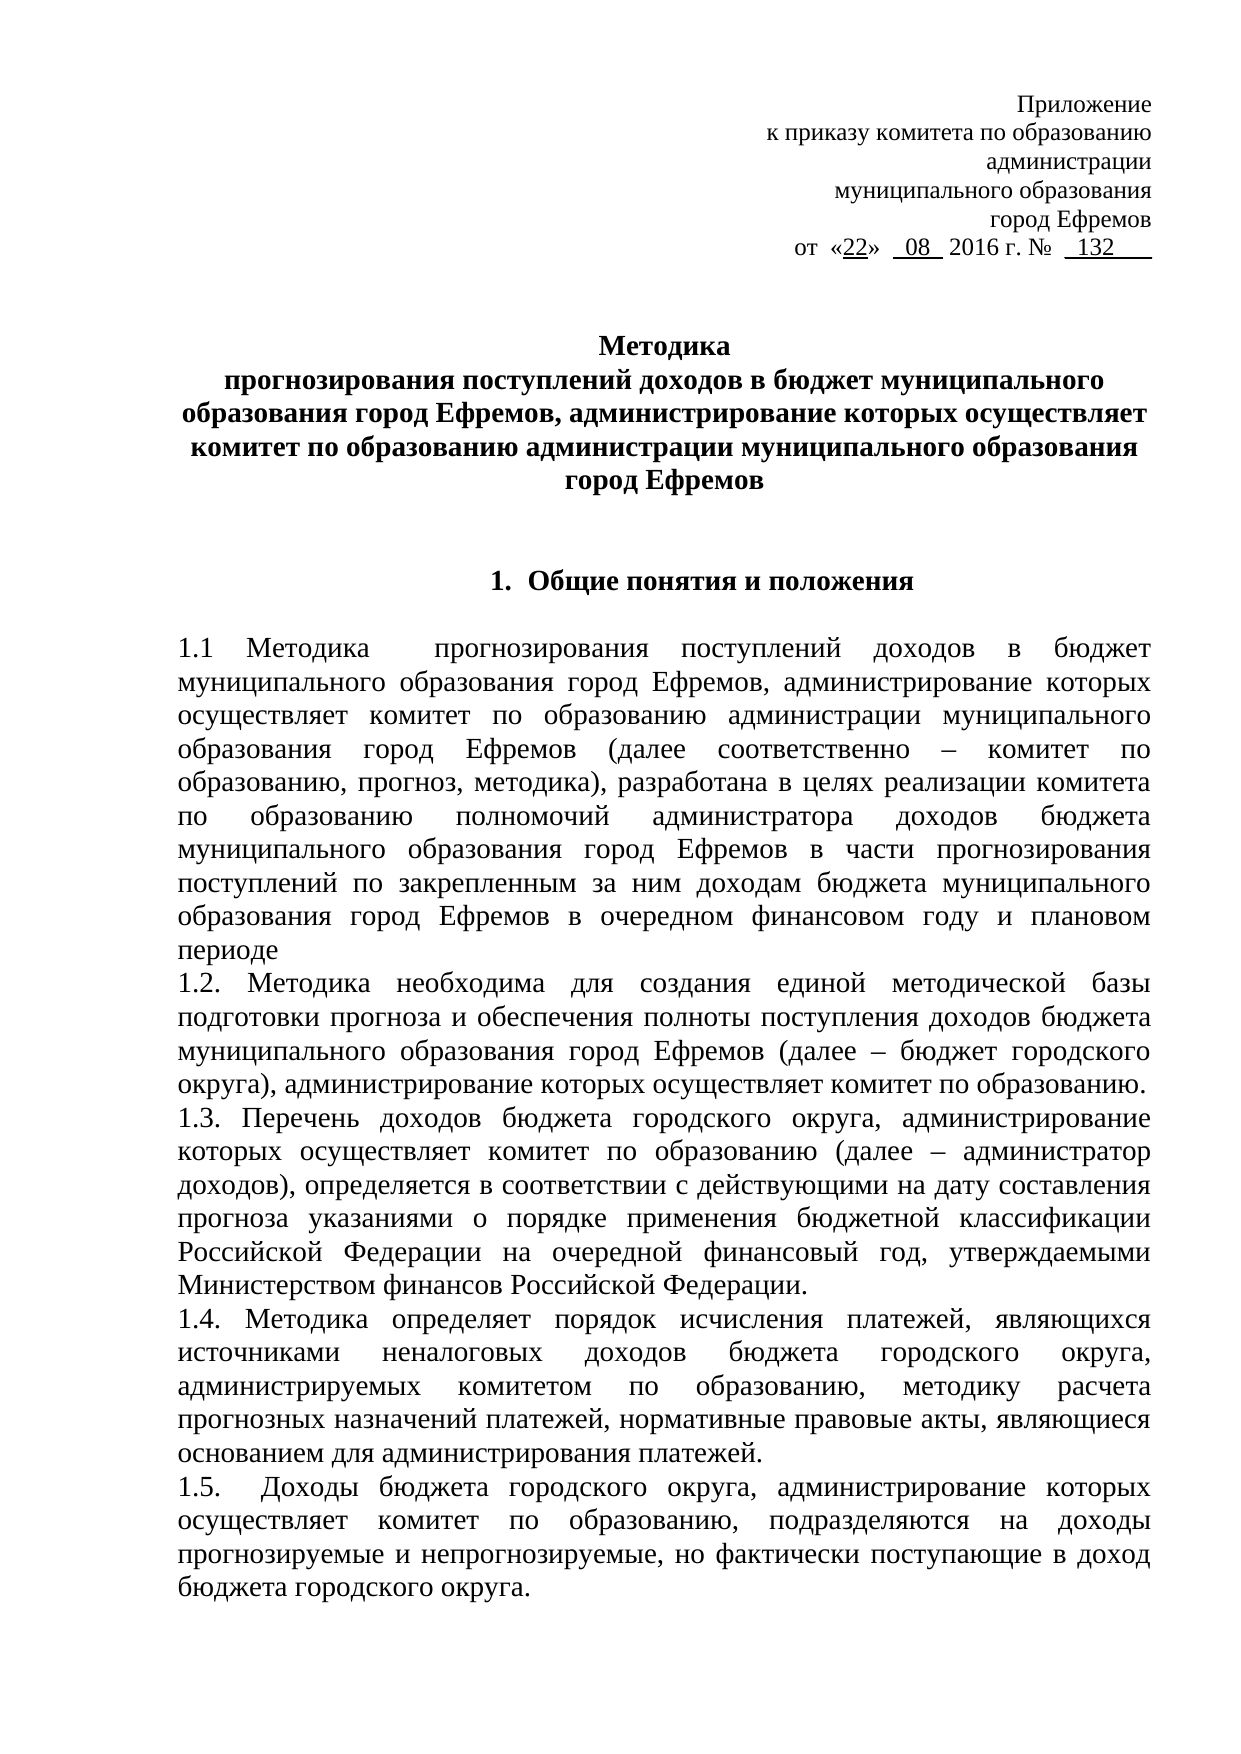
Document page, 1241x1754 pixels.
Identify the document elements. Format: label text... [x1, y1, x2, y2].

text Методика [177, 328, 1152, 362]
text Приложение к приказу комитета по образованию [177, 89, 1152, 146]
text прогнозирования поступлений доходов в бюджет муниципального образования город Ефремов, администрирование которых осуществляет комитет по образованию администрации муниципального образования город Ефремов [177, 362, 1152, 496]
text 1.2. Методика необходима для создания единой методической базы подготовки прогноза и обеспечения полноты поступления доходов бюджета муниципального образования город Ефремов (далее – бюджет городского округа), администрирование которых осуществляет комитет по образованию. [177, 966, 1152, 1100]
text 1.3. Перечень доходов бюджета городского округа, администрирование которых осуществляет комитет по образованию (далее – администратор доходов), определяется в соответствии с действующими на дату составления прогноза указаниями о порядке применения бюджетной классификации Российской Федерации на очередной финансовый год, утверждаемыми Министерством финансов Российской Федерации. [177, 1100, 1152, 1301]
text 1.1 Методика прогнозирования поступлений доходов в бюджет муниципального образования город Ефремов, администрирование которых осуществляет комитет по образованию администрации муниципального образования город Ефремов (далее соответственно – комитет по образованию, прогноз, методика), разработана в целях реализации комитета по образованию полномочий администратора доходов бюджета муниципального образования город Ефремов в части прогнозирования поступлений по закрепленным за ним доходам бюджета муниципального образования город Ефремов в очередном финансовом году и плановом периоде [177, 630, 1152, 966]
text 1.4. Методика определяет порядок исчисления платежей, являющихся источниками неналоговых доходов бюджета городского округа, администрируемых комитетом по образованию, методику расчета прогнозных назначений платежей, нормативные правовые акты, являющиеся основанием для администрирования платежей. [177, 1301, 1152, 1469]
text 1.5. Доходы бюджета городского округа, администрирование которых осуществляет комитет по образованию, подразделяются на доходы прогнозируемые и непрогнозируемые, но фактически поступающие в доход бюджета городского округа. [177, 1469, 1152, 1603]
text от «22» 08_ 2016 г. № _132___ [177, 232, 1152, 261]
text администрации [177, 146, 1152, 175]
text город Ефремов [177, 204, 1152, 232]
text муниципального образования [177, 175, 1152, 204]
list Общие понятия и положения [252, 563, 1152, 597]
